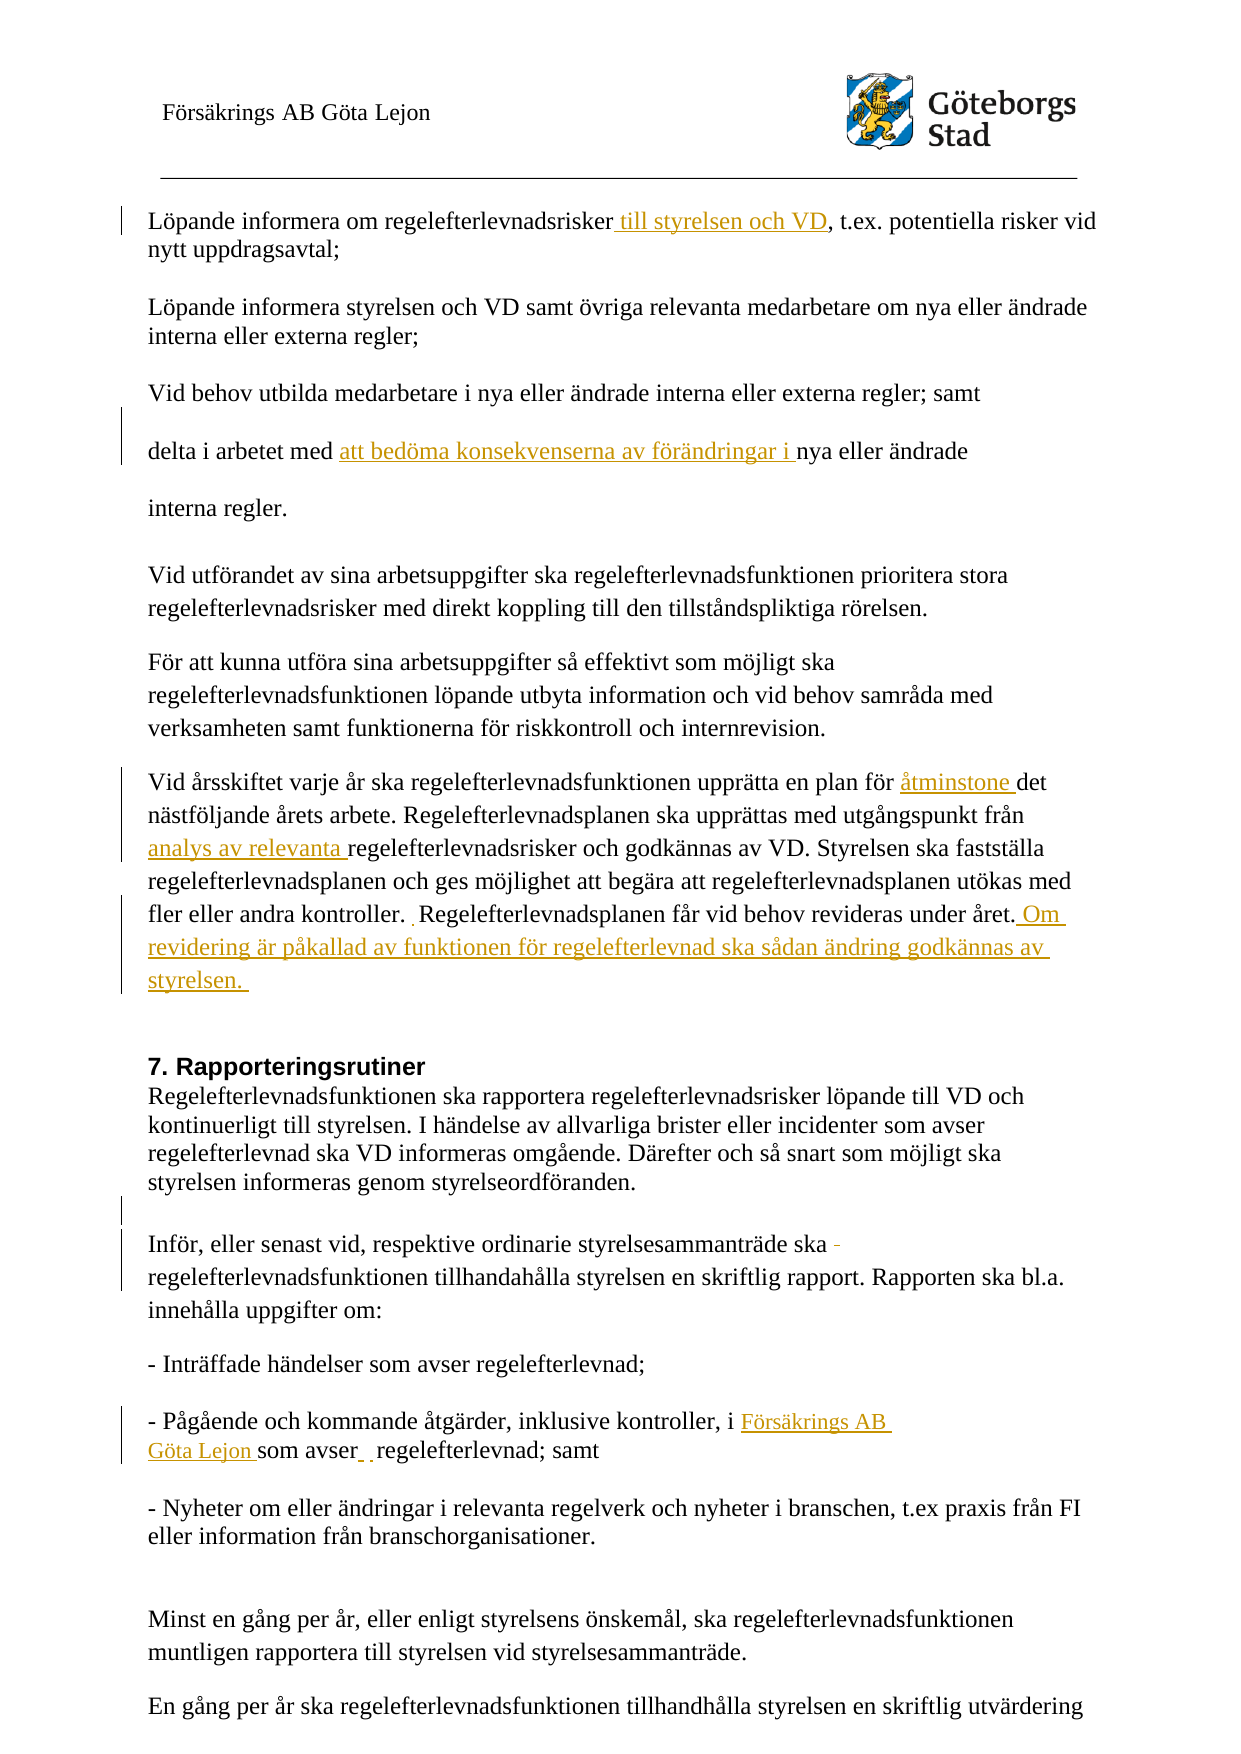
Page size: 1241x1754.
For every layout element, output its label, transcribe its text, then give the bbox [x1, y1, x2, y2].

text För att kunna utföra sina arbetsuppgifter så effektivt som möjligt ska regelefterlevnadsfunktionen löpande utbyta information och vid behov samråda med verksamheten samt funktionerna för riskkontroll och internrevision. [148, 647, 995, 742]
text Vid årsskiftet varje år ska regelefterlevnadsfunktionen upprätta en plan för det nästföljande årets arbete. Regelefterlevnadsplanen ska upprättas med utgångspunkt från regelefterlevnadsrisker och godkännas av VD. Styrelsen ska fastställa regelefterlevnadsplanen och ges möjlighet att begära att regelefterlevnadsplanen utökas med fler eller andra kontroller. Regelefterlevnadsplanen får vid behov revideras under året. [148, 767, 1093, 994]
list Nyheter om eller ändringar i relevanta regelverk och nyheter i branschen, t.ex praxis från FI eller information från branschorganisationer. [148, 1493, 1082, 1550]
text Löpande informera om regelefterlevnadsrisker, t.ex. potentiella risker vid nytt uppdragsavtal; [148, 206, 1103, 263]
text Minst en gång per år, eller enligt styrelsens önskemål, ska regelefterlevnadsfunktionen muntligen rapportera till styrelsen vid styrelsesammanträde. [148, 1604, 1063, 1666]
text Vid utförandet av sina arbetsuppgifter ska regelefterlevnadsfunktionen prioritera stora regelefterlevnadsrisker med direkt koppling till den tillståndspliktiga rörelsen. [148, 560, 1010, 622]
picture [846, 73, 1076, 150]
text Löpande informera styrelsen och VD samt övriga relevanta medarbetare om nya eller ändrade interna eller externa regler; [148, 292, 1089, 349]
text Vid behov utbilda medarbetare i nya eller ändrade interna eller externa regler; samt delta i arbetet med nya eller ändrade interna regler. [148, 378, 982, 522]
text Regelefterlevnadsfunktionen ska rapportera regelefterlevnadsrisker löpande till VD och kontinuerligt till styrelsen. I händelse av allvarliga brister eller incidenter som avser regelefterlevnad ska VD informeras omgående. Därefter och så snart som möjligt ska styrelsen informeras genom styrelseordföranden. [148, 1081, 1026, 1196]
list Inträffade händelser som avser regelefterlevnad; [147, 1349, 1103, 1378]
text Inför, eller senast vid, respektive ordinarie styrelsesammanträde ska regelefterlevnadsfunktionen tillhandahålla styrelsen en skriftlig rapport. Rapporten ska bl.a. innehålla uppgifter om: [148, 1229, 1066, 1324]
text En gång per år ska regelefterlevnadsfunktionen tillhandhålla styrelsen en skriftlig utvärdering av regelefterlevnaden. [148, 1691, 1085, 1720]
subtitle Rapporteringsrutiner [147, 1052, 1103, 1081]
list Pågående och kommande åtgärder, inklusive kontroller, i som avser regelefterlevnad; samt [148, 1406, 921, 1464]
